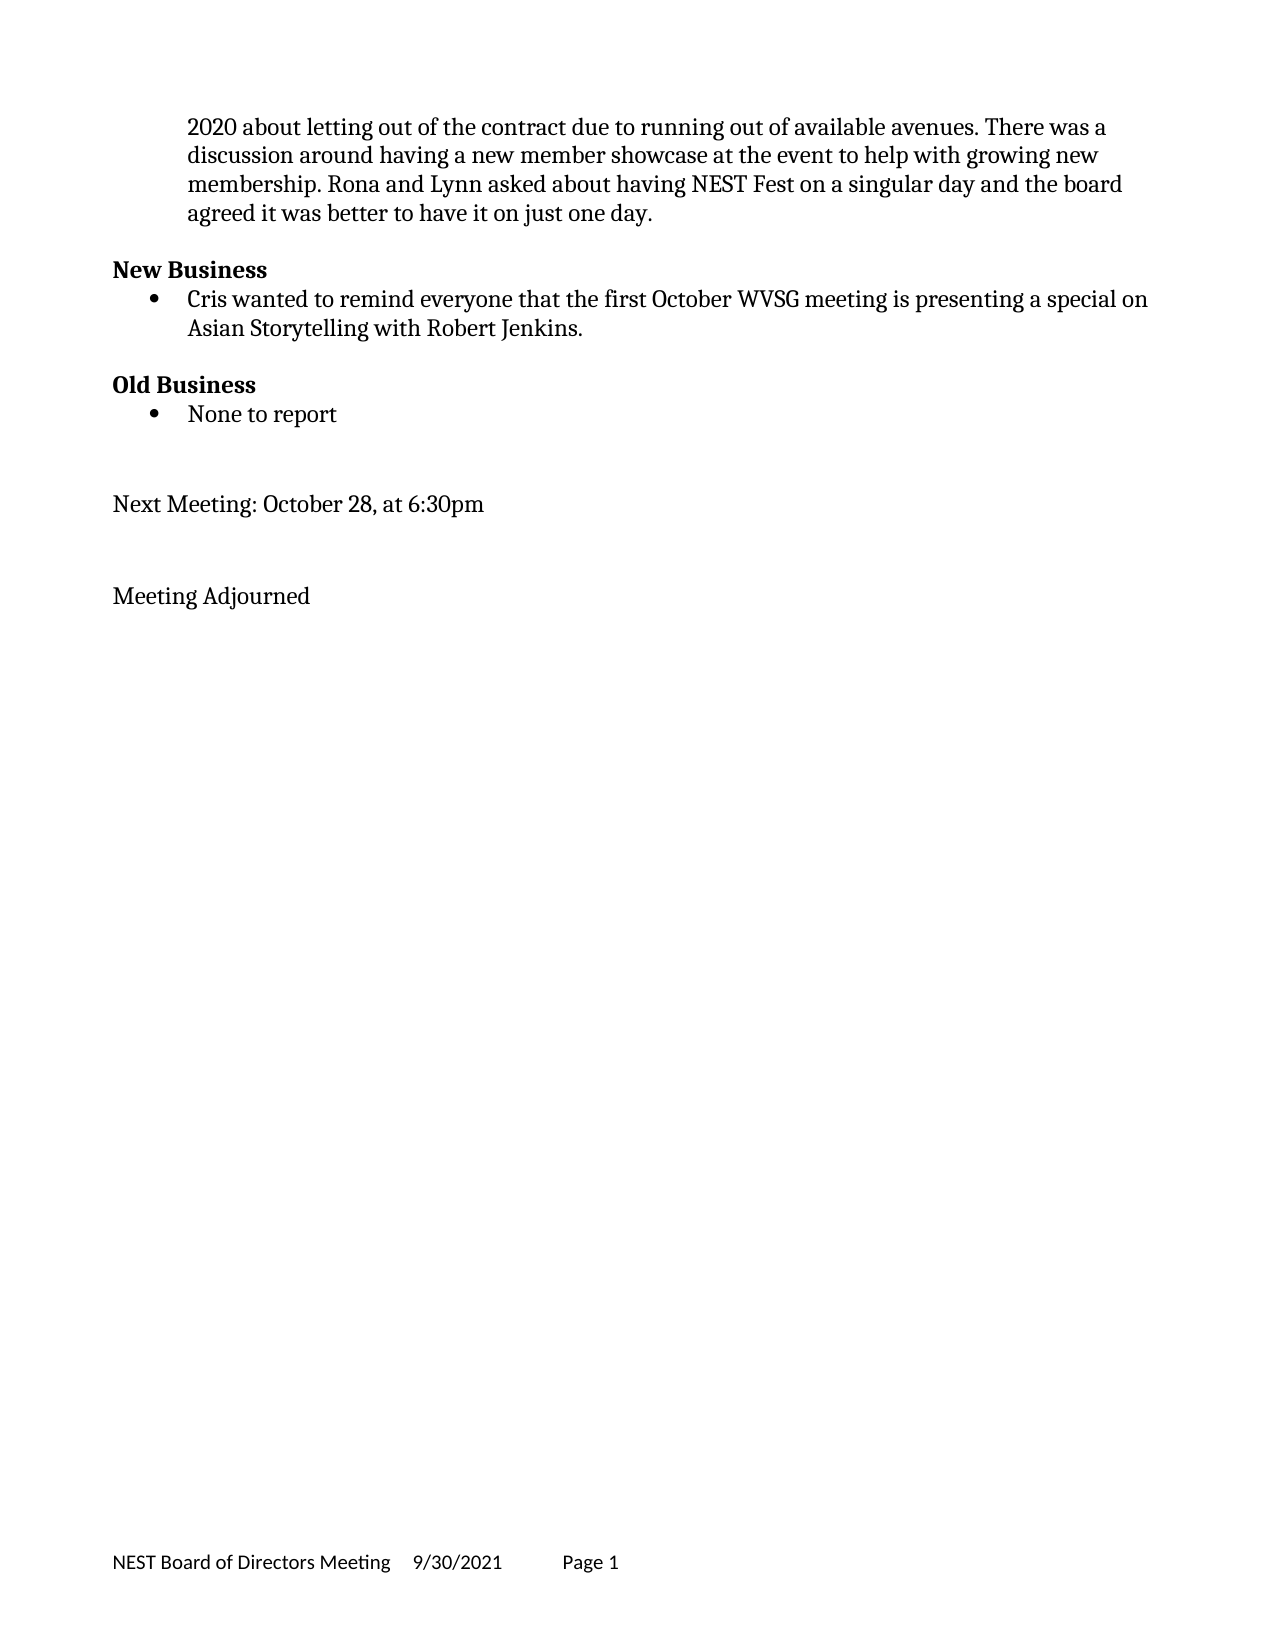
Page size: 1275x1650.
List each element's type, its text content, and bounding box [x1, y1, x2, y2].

list None to report [150, 400, 1162, 429]
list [150, 112, 1162, 227]
text Next Meeting: October 28, at 6:30pm [112, 490, 1138, 519]
text Old Business [112, 371, 1162, 400]
list Cris wanted to remind everyone that the first October WVSG meeting is presenting a special on Asian Storytelling with Robert Jenkins. [150, 285, 1162, 342]
text Meeting Adjourned [112, 582, 1138, 611]
text New Business [112, 256, 1162, 285]
